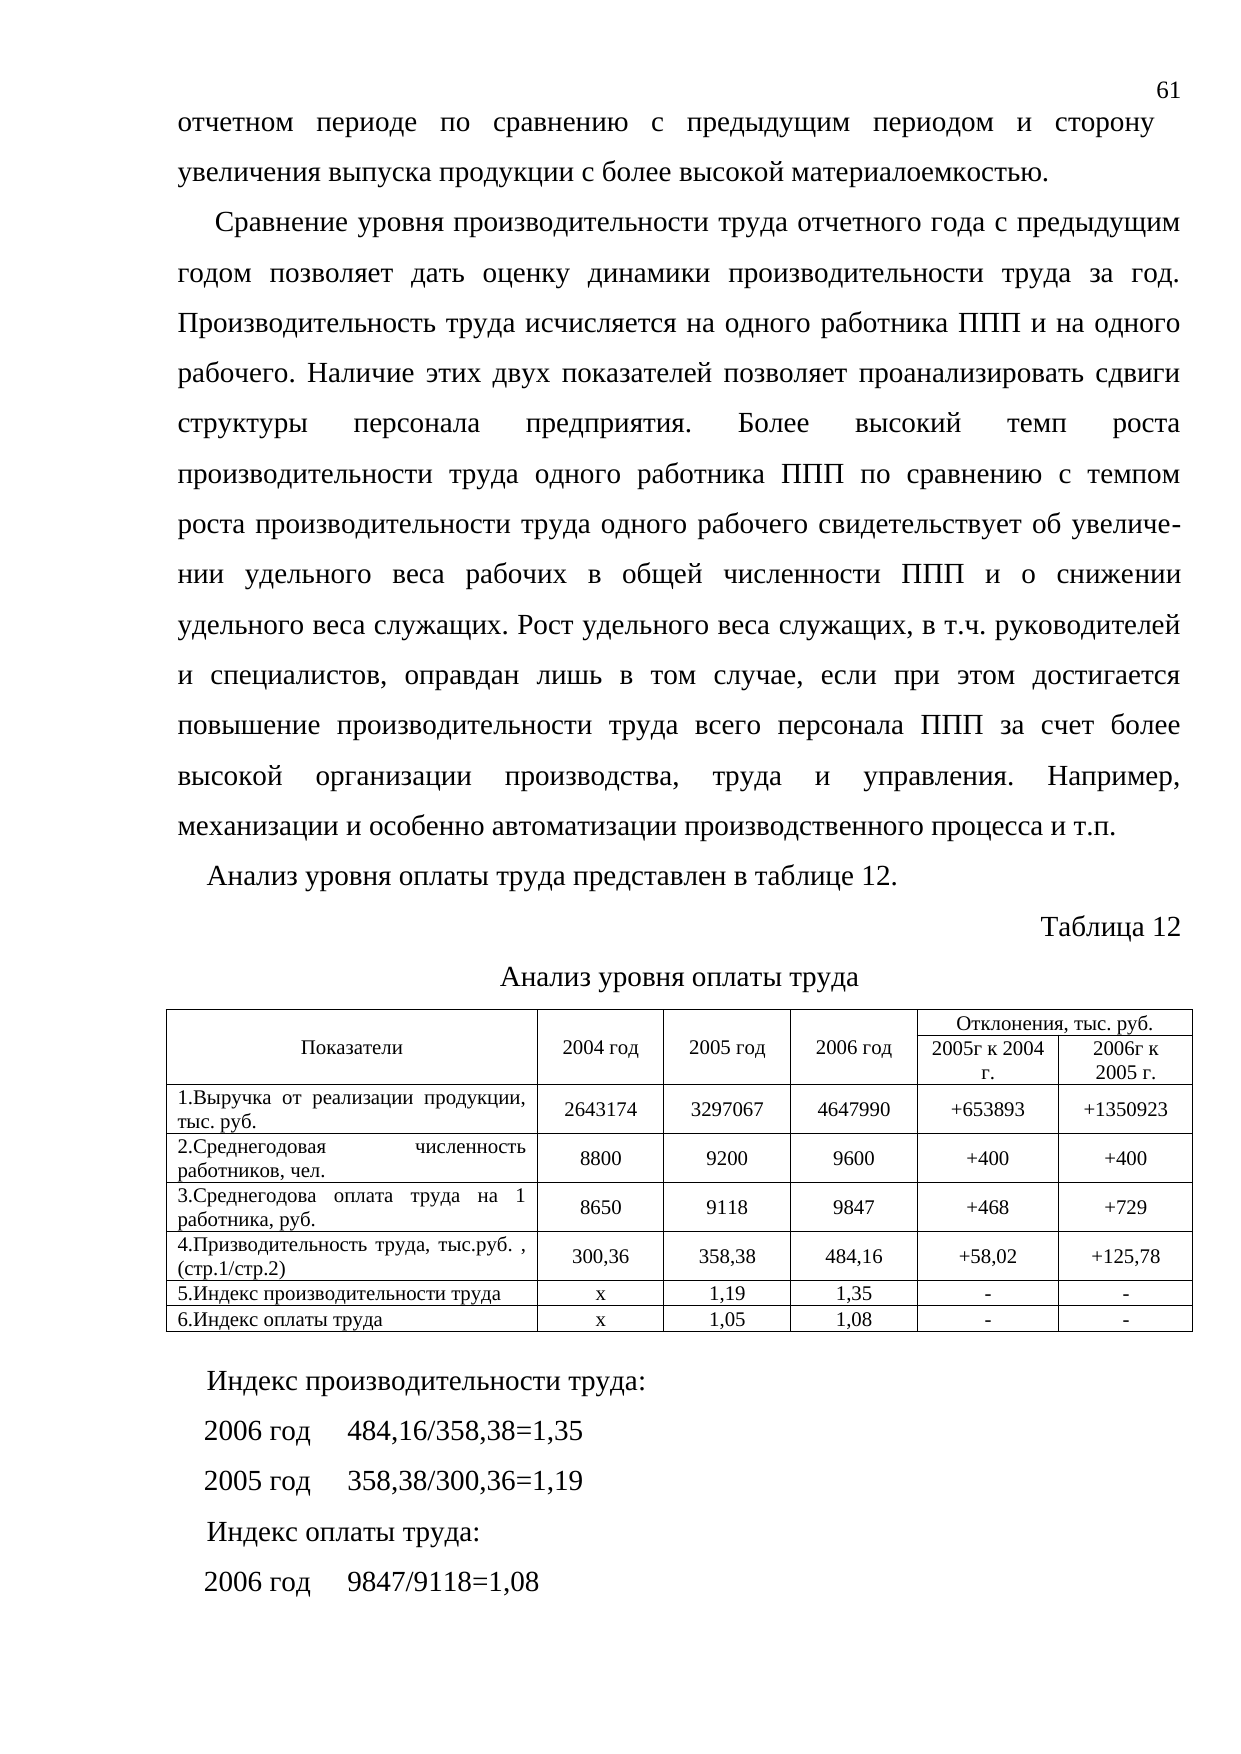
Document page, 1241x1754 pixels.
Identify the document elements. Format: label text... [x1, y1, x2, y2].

text Сравнение уровня производительности труда отчетного года с предыдущим годом позволяет дать оценку динамики производительности труда за год. Производительность труда исчисляется на одного работника ППП и на одного рабочего. Наличие этих двух показателей позволяет проанализировать сдвиги структуры персонала предприятия. Более высокий темп роста производительности труда одного работника ППП по сравнению с темпом роста производительности труда одного рабочего свидетельствует об увеличении удельного веса рабочих в общей численности ППП и о снижении удельного веса служащих. Рост удельного веса служащих, в т.ч. руководителей и специалистов, оправдан лишь в том случае, если при этом достигается повышение производительности труда всего персонала ППП за счет более высокой организации производства, труда и управления. Например, механизации и особенно автоматизации производственного процесса и т.п. [177, 204, 1181, 842]
text 2005 год 358,38/300,36=1,19 [148, 1463, 1181, 1497]
table_cell +1350923 [1059, 1085, 1192, 1133]
table_cell х [538, 1306, 663, 1331]
table_cell - [1059, 1306, 1192, 1331]
table_cell 300,36 [538, 1232, 663, 1280]
table_cell 1,35 [791, 1281, 917, 1305]
table_cell 484,16 [791, 1232, 917, 1280]
table_cell +400 [918, 1134, 1058, 1182]
text Индекс оплаты труда: [177, 1514, 1181, 1547]
text Индекс производительности труда: [177, 1363, 1181, 1396]
table_cell 4.Призводительность труда, тыс.руб. , (стр.1/стр.2) [167, 1232, 537, 1280]
table_cell 3.Среднегодова оплата труда на 1 работника, руб. [167, 1183, 537, 1231]
table_cell +468 [918, 1183, 1058, 1231]
text 2006 год 484,16/358,38=1,35 [148, 1413, 1181, 1447]
table_cell 1,05 [664, 1306, 790, 1331]
table_header Показатели [167, 1010, 537, 1084]
table_cell - [918, 1281, 1058, 1305]
text Анализ уровня оплаты труда [177, 959, 1181, 993]
table_cell 1,19 [664, 1281, 790, 1305]
table_cell 8650 [538, 1183, 663, 1231]
table_cell +125,78 [1059, 1232, 1192, 1280]
table_header Отклонения, тыс. руб. [918, 1010, 1192, 1034]
table_cell 6.Индекс оплаты труда [167, 1306, 537, 1331]
table_cell +653893 [918, 1085, 1058, 1133]
table_cell - [1059, 1281, 1192, 1305]
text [177, 104, 1181, 188]
table_cell 9200 [664, 1134, 790, 1182]
table_cell 2006г к . [1059, 1036, 1192, 1084]
table_cell 1,08 [791, 1306, 917, 1331]
table_cell 358,38 [664, 1232, 790, 1280]
table_cell 4647990 [791, 1085, 917, 1133]
text Таблица 12 [177, 909, 1181, 942]
table_cell х [538, 1281, 663, 1305]
table_cell 3297067 [664, 1085, 790, 1133]
table_cell 5.Индекс производительности труда [167, 1281, 537, 1305]
table_cell 9847 [791, 1183, 917, 1231]
table_header 2006 год [791, 1010, 917, 1084]
table_cell 9118 [664, 1183, 790, 1231]
table_cell +58,02 [918, 1232, 1058, 1280]
table_cell 2005г к . [918, 1036, 1058, 1084]
text 2006 год 9847/9118=1,08 [148, 1564, 1181, 1597]
table_header 2004 год [538, 1010, 663, 1084]
table_cell 9600 [791, 1134, 917, 1182]
table_cell - [918, 1306, 1058, 1331]
table_cell 2.Среднегодовая численность работников, чел. [167, 1134, 537, 1182]
table_cell 2643174 [538, 1085, 663, 1133]
table_cell 8800 [538, 1134, 663, 1182]
table_cell 1.Выручка от реализации продукции, тыс. руб. [167, 1085, 537, 1133]
text Анализ уровня оплаты труда представлен в таблице 12. [177, 858, 1181, 892]
table_cell +400 [1059, 1134, 1192, 1182]
table_header 2005 год [664, 1010, 790, 1084]
table_cell +729 [1059, 1183, 1192, 1231]
